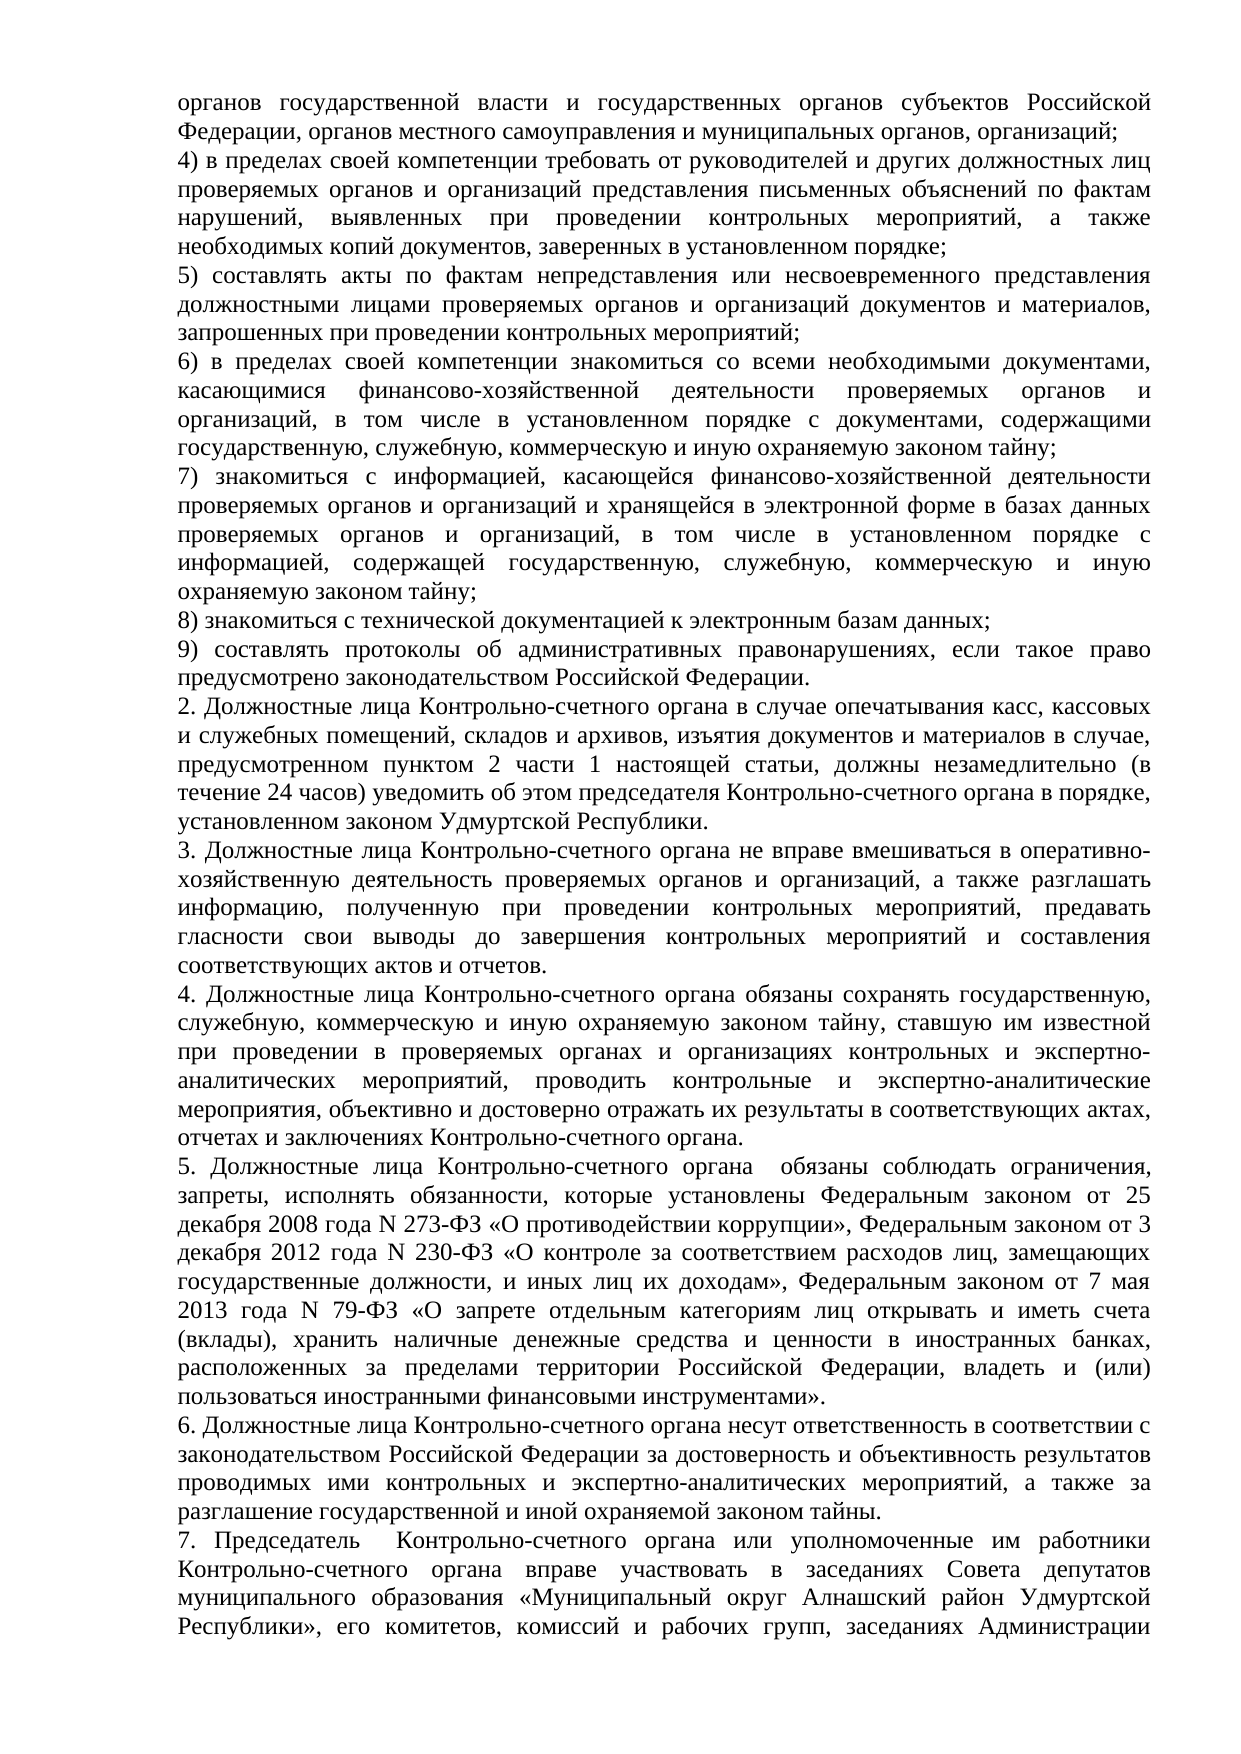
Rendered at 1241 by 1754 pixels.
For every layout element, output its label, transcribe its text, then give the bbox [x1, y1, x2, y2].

text 9) составлять протоколы об административных правонарушениях, если такое право предусмотрено законодательством Российской Федерации. [177, 634, 1152, 691]
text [177, 1525, 1152, 1640]
text 4. Должностные лица Контрольно-счетного органа обязаны сохранять государственную, служебную, коммерческую и иную охраняемую законом тайну, ставшую им известной при проведении в проверяемых органах и организациях контрольных и экспертно-аналитических мероприятий, проводить контрольные и экспертно-аналитические мероприятия, объективно и достоверно отражать их результаты в соответствующих актах, отчетах и заключениях Контрольно-счетного органа. [177, 979, 1152, 1151]
text 5. Должностные лица Контрольно-счетного органа обязаны соблюдать ограничения, запреты, исполнять обязанности, которые установлены Федеральным законом от 25 декабря 2008 года N 273-ФЗ «О противодействии коррупции», Федеральным законом от 3 декабря 2012 года N 230-ФЗ «О контроле за соответствием расходов лиц, замещающих государственные должности, и иных лиц их доходам», Федеральным законом от 7 мая 2013 года N 79-ФЗ «О запрете отдельным категориям лиц открывать и иметь счета (вклады), хранить наличные денежные средства и ценности в иностранных банках, расположенных за пределами территории Российской Федерации, владеть и (или) пользоваться иностранными финансовыми инструментами». [177, 1151, 1152, 1410]
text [177, 87, 1152, 145]
text 8) знакомиться с технической документацией к электронным базам данных; [177, 605, 1152, 634]
text 2. Должностные лица Контрольно-счетного органа в случае опечатывания касс, кассовых и служебных помещений, складов и архивов, изъятия документов и материалов в случае, предусмотренном пунктом 2 части 1 настоящей статьи, должны незамедлительно (в течение 24 часов) уведомить об этом председателя Контрольно-счетного органа в порядке, установленном законом Удмуртской Республики. [177, 691, 1152, 835]
text 7) знакомиться с информацией, касающейся финансово-хозяйственной деятельности проверяемых органов и организаций и хранящейся в электронной форме в базах данных проверяемых органов и организаций, в том числе в установленном порядке с информацией, содержащей государственную, служебную, коммерческую и иную охраняемую законом тайну; [177, 461, 1152, 605]
text 4) в пределах своей компетенции требовать от руководителей и других должностных лиц проверяемых органов и организаций представления письменных объяснений по фактам нарушений, выявленных при проведении контрольных мероприятий, а также необходимых копий документов, заверенных в установленном порядке; [177, 145, 1152, 260]
text 6. Должностные лица Контрольно-счетного органа несут ответственность в соответствии с законодательством Российской Федерации за достоверность и объективность результатов проводимых ими контрольных и экспертно-аналитических мероприятий, а также за разглашение государственной и иной охраняемой законом тайны. [177, 1410, 1152, 1525]
text 6) в пределах своей компетенции знакомиться со всеми необходимыми документами, касающимися финансово-хозяйственной деятельности проверяемых органов и организаций, в том числе в установленном порядке с документами, содержащими государственную, служебную, коммерческую и иную охраняемую законом тайну; [177, 346, 1152, 461]
text 3. Должностные лица Контрольно-счетного органа не вправе вмешиваться в оперативно-хозяйственную деятельность проверяемых органов и организаций, а также разглашать информацию, полученную при проведении контрольных мероприятий, предавать гласности свои выводы до завершения контрольных мероприятий и составления соответствующих актов и отчетов. [177, 835, 1152, 979]
text 5) составлять акты по фактам непредставления или несвоевременного представления должностными лицами проверяемых органов и организаций документов и материалов, запрошенных при проведении контрольных мероприятий; [177, 260, 1152, 346]
